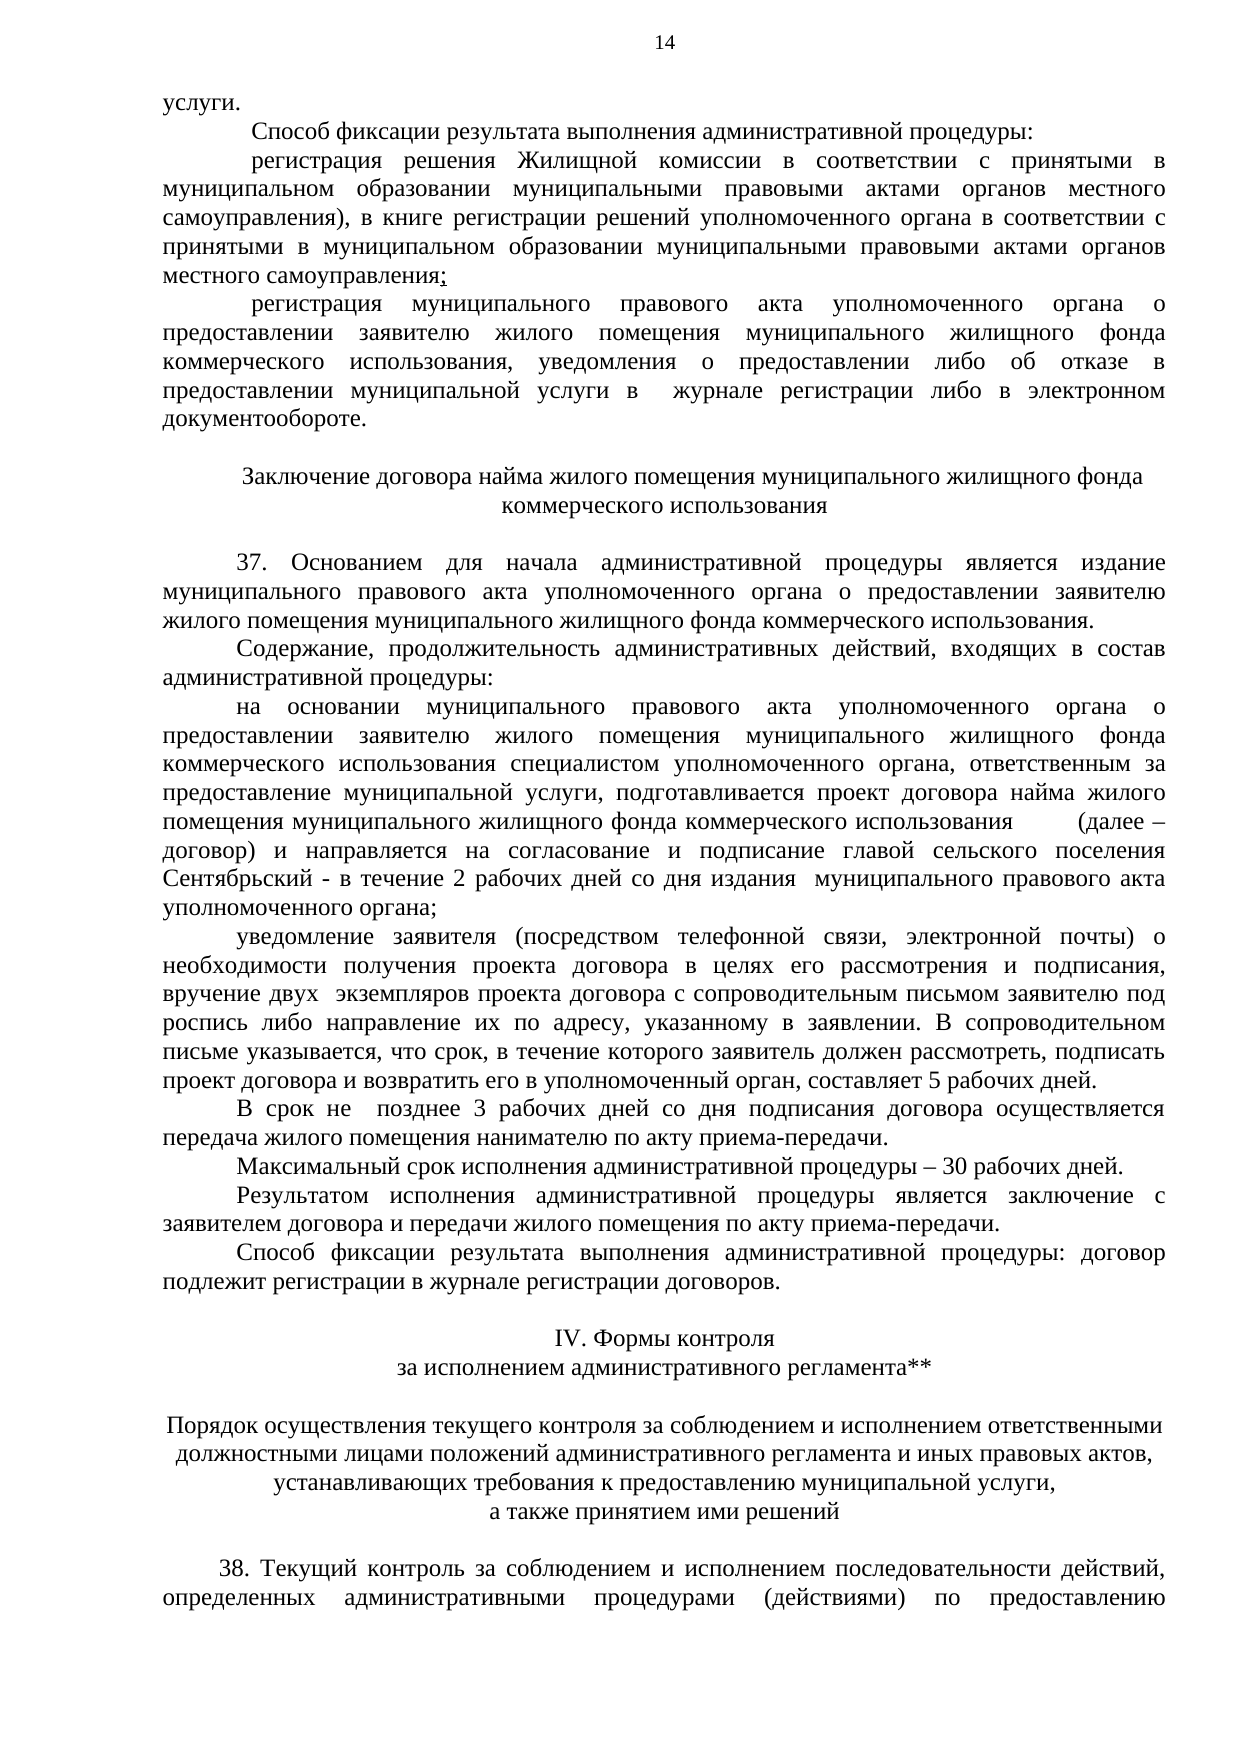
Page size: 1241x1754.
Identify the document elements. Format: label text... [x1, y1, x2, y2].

text регистрация решения Жилищной комиссии в соответствии с принятыми в муниципальном образовании муниципальными правовыми актами органов местного самоуправления), в книге регистрации решений уполномоченного органа в соответствии с принятыми в муниципальном образовании муниципальными правовыми актами органов местного самоуправления; [162, 145, 1167, 288]
text на основании муниципального правового акта уполномоченного органа о предоставлении заявителю жилого помещения муниципального жилищного фонда коммерческого использования специалистом уполномоченного органа, ответственным за предоставление муниципальной услуги, подготавливается проект договора найма жилого помещения муниципального жилищного фонда коммерческого использования (далее – договор) и направляется на согласование и подписание главой сельского поселения Сентябрьский - в течение 2 рабочих дней со дня издания муниципального правового акта уполномоченного органа; [162, 691, 1167, 921]
text а также принятием ими решений [162, 1496, 1167, 1525]
text Способ фиксации результата выполнения административной процедуры: [162, 116, 1167, 145]
text за исполнением административного регламента** [162, 1352, 1167, 1381]
text В срок не позднее 3 рабочих дней со дня подписания договора осуществляется передача жилого помещения нанимателю по акту приема-передачи. [162, 1093, 1167, 1151]
text Максимальный срок исполнения административной процедуры – 30 рабочих дней. [162, 1151, 1167, 1180]
text Заключение договора найма жилого помещения муниципального жилищного фонда коммерческого использования [162, 461, 1167, 518]
text Способ фиксации результата выполнения административной процедуры: договор подлежит регистрации в журнале регистрации договоров. [162, 1237, 1167, 1295]
text уведомление заявителя (посредством телефонной связи, электронной почты) о необходимости получения проекта договора в целях его рассмотрения и подписания, вручение двух экземпляров проекта договора с сопроводительным письмом заявителю под роспись либо направление их по адресу, указанному в заявлении. В сопроводительном письме указывается, что срок, в течение которого заявитель должен рассмотреть, подписать проект договора и возвратить его в уполномоченный орган, составляет 5 рабочих дней. [162, 921, 1167, 1093]
text Порядок осуществления текущего контроля за соблюдением и исполнением ответственными должностными лицами положений административного регламента и иных правовых актов, устанавливающих требования к предоставлению муниципальной услуги, [162, 1410, 1167, 1496]
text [162, 87, 1167, 116]
text 37. Основанием для начала административной процедуры является издание муниципального правового акта уполномоченного органа о предоставлении заявителю жилого помещения муниципального жилищного фонда коммерческого использования. [162, 547, 1167, 633]
text IV. Формы контроля [162, 1323, 1167, 1352]
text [162, 1553, 1167, 1611]
text регистрация муниципального правового акта уполномоченного органа о предоставлении заявителю жилого помещения муниципального жилищного фонда коммерческого использования, уведомления о предоставлении либо об отказе в предоставлении муниципальной услуги в журнале регистрации либо в электронном документообороте. [162, 288, 1167, 432]
text Содержание, продолжительность административных действий, входящих в состав административной процедуры: [162, 633, 1167, 691]
text Результатом исполнения административной процедуры является заключение с заявителем договора и передачи жилого помещения по акту приема-передачи. [162, 1180, 1167, 1237]
